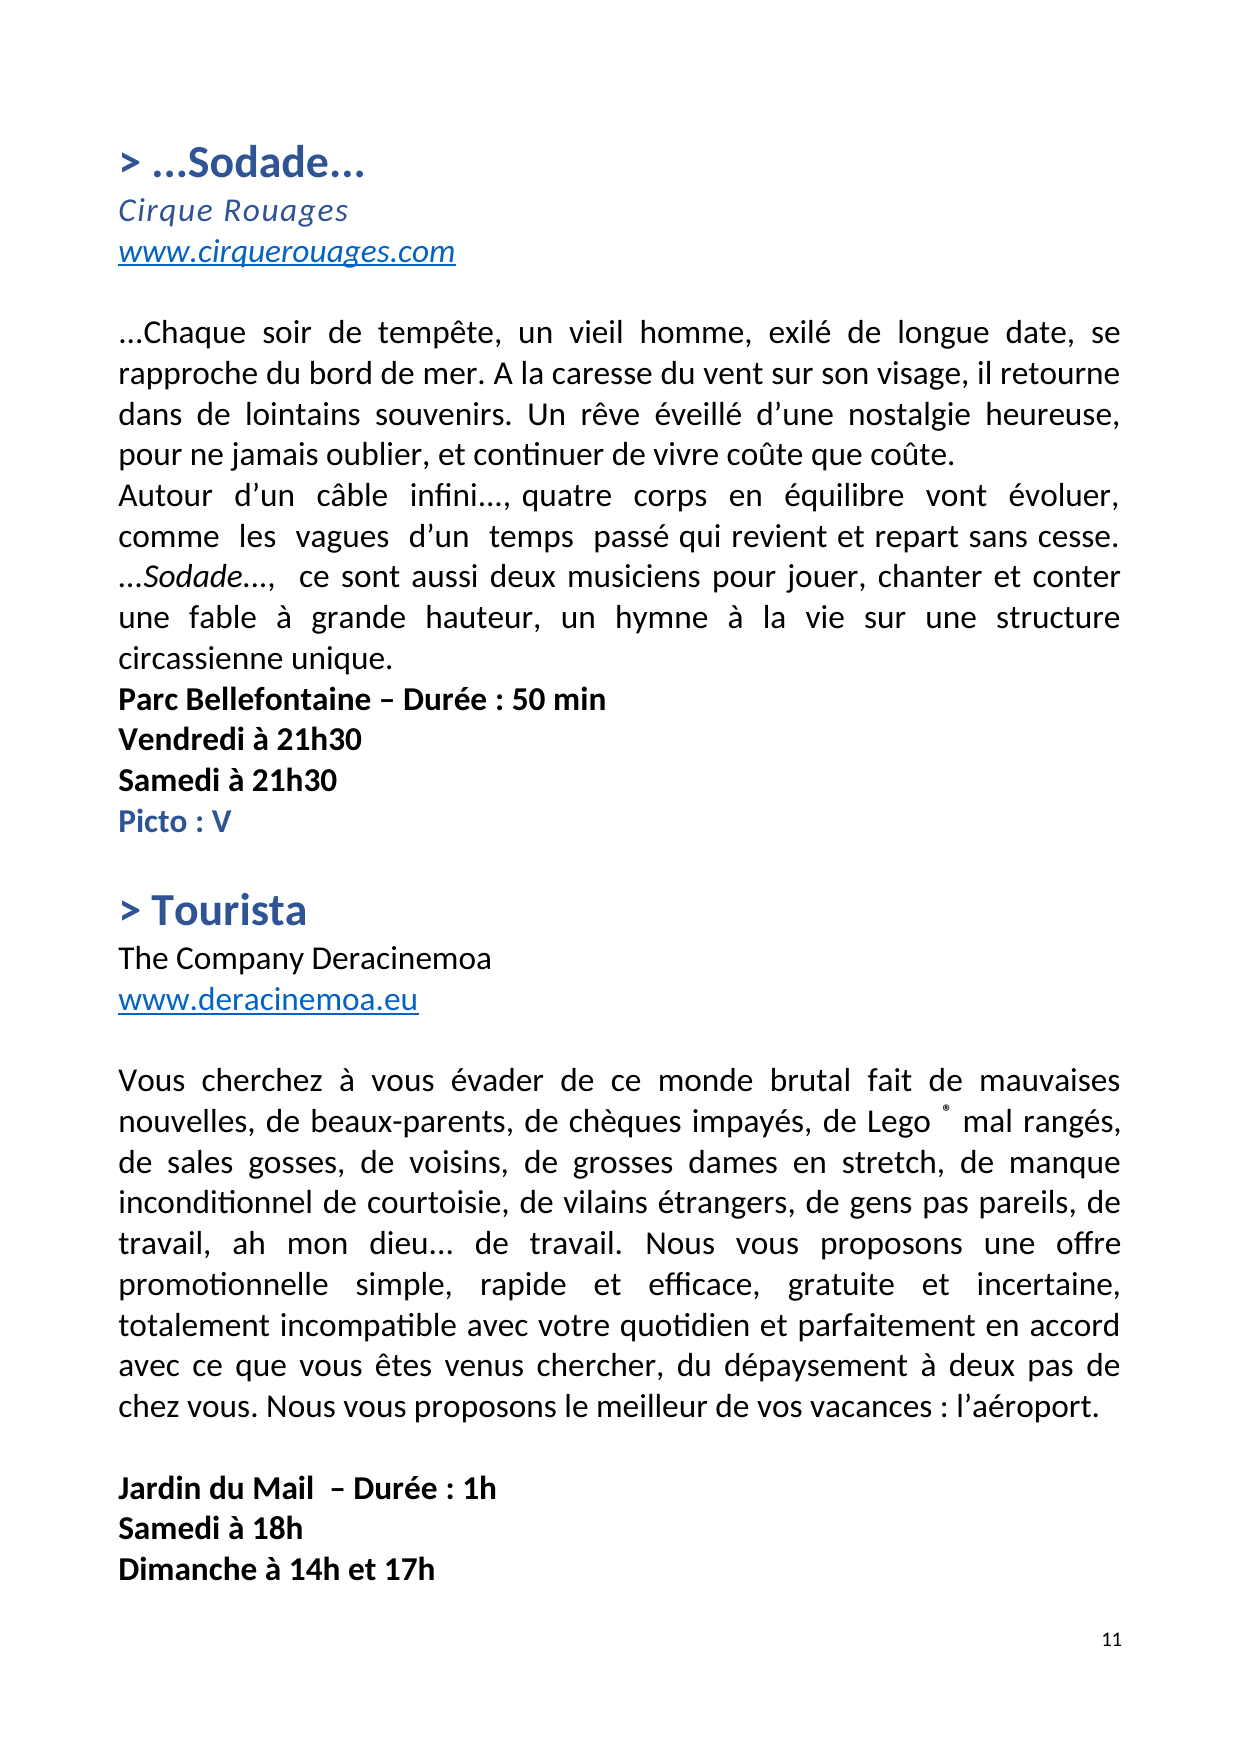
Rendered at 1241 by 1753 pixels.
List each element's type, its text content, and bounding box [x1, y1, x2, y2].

text Samedi à 18h Dimanche à 14h et 17h [118, 1507, 1122, 1589]
text > Tourista The Company Deracinemoa [118, 881, 1122, 978]
text Parc Bellefontaine – Durée : 50 min [118, 678, 1122, 718]
text Vous cherchez à vous évader de ce monde brutal fait de mauvaises nouvelles, de beaux-parents, de chèques impayés, de Lego ® mal rangés, de sales gosses, de voisins, de grosses dames en stretch, de manque inconditionnel de courtoisie, de vilains étrangers, de gens pas pareils, de travail, ah mon dieu... de travail. Nous vous proposons une offre promotionnelle simple, rapide et efficace, gratuite et incertaine, totalement incompatible avec votre quotidien et parfaitement en accord avec ce que vous êtes venus chercher, du dépaysement à deux pas de chez vous. Nous vous proposons le meilleur de vos vacances : l’aéroport. [118, 1059, 1122, 1426]
subtitle Cirque Rouages [118, 189, 1122, 229]
text Autour d’un câble infini..., quatre corps en équilibre vont évoluer, comme les vagues d’un temps passé qui revient et repart sans cesse. ...Sodade..., ce sont aussi deux musiciens pour jouer, chanter et conter une fable à grande hauteur, un hymne à la vie sur une structure circassienne unique. [118, 474, 1122, 678]
text Samedi à 21h30 [118, 759, 1122, 800]
text Jardin du Mail – Durée : 1h [118, 1467, 1122, 1507]
text www.deracinemoa.eu [118, 978, 1122, 1019]
text www.cirquerouages.com [118, 229, 1122, 270]
text > ...Sodade... [118, 133, 1122, 189]
text ...Chaque soir de tempête, un vieil homme, exilé de longue date, se rapproche du bord de mer. A la caresse du vent sur son visage, il retourne dans de lointains souvenirs. Un rêve éveillé d’une nostalgie heureuse, pour ne jamais oublier, et continuer de vivre coûte que coûte. [118, 311, 1122, 474]
text Vendredi à 21h30 [118, 718, 1122, 759]
text Picto : V [118, 800, 1122, 841]
